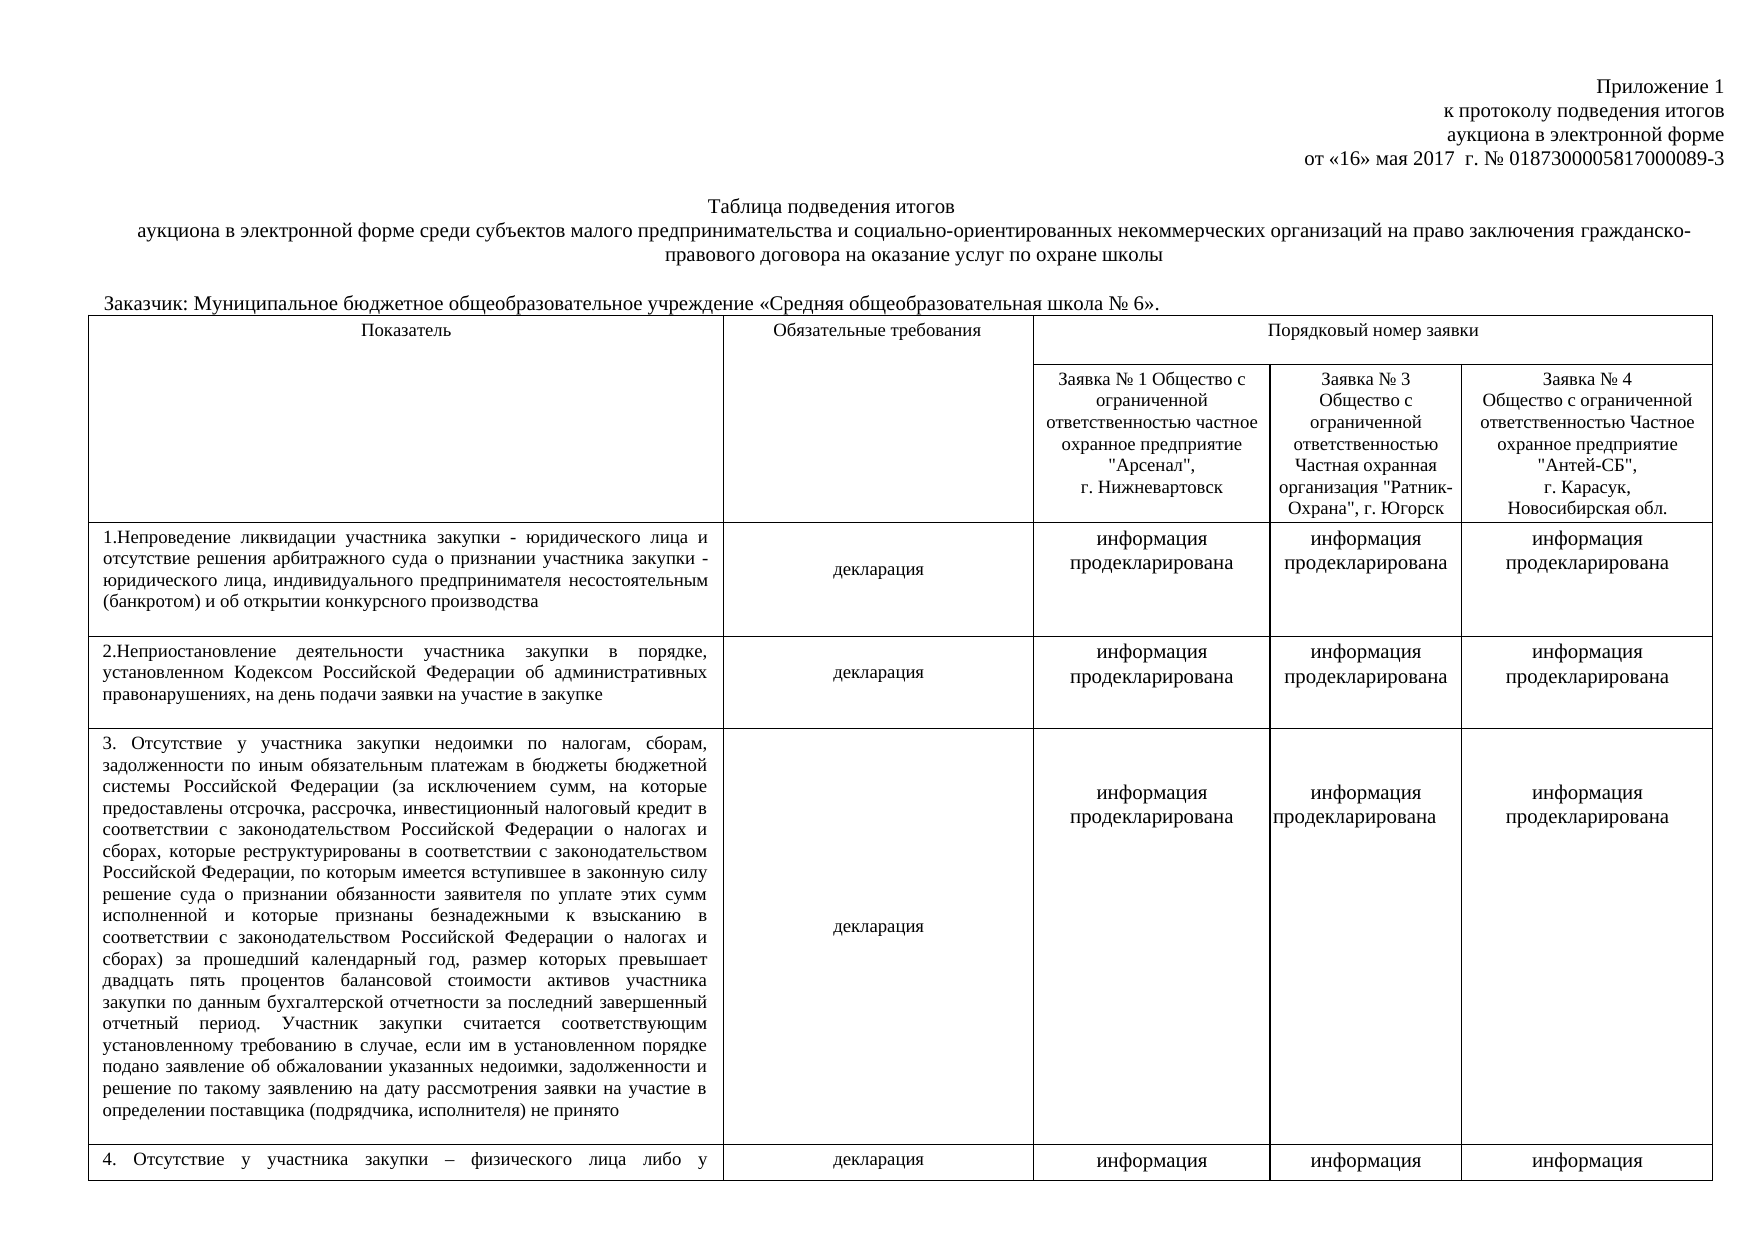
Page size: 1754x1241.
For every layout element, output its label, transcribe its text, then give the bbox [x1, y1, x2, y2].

table_header Обязательные требования [724, 316, 1033, 522]
table_cell информация продекларирована [1271, 637, 1461, 728]
table_cell информация продекларирована [1034, 637, 1269, 728]
table_cell 2.Неприостановление деятельности участника закупки в порядке, установленном Кодексом Российской Федерации об административных правонарушениях, на день подачи заявки на участие в закупке [89, 637, 723, 728]
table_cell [89, 1145, 723, 1180]
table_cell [1034, 729, 1269, 1144]
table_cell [1462, 1145, 1712, 1180]
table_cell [1271, 1145, 1461, 1180]
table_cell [1034, 1145, 1269, 1180]
table_cell информация продекларирована [1271, 523, 1461, 636]
table_header Показатель [89, 316, 723, 522]
text Таблица подведения итогов [89, 194, 1444, 218]
text Заказчик: Муниципальное бюджетное общеобразовательное учреждение «Средняя общеобразовательная школа № 6». [103, 290, 1724, 314]
table_cell 3. Отсутствие у участника закупки недоимки по налогам, сборам, задолженности по иным обязательным платежам в бюджеты бюджетной системы Российской Федерации (за исключением сумм, на которые предоставлены отсрочка, рассрочка, инвестиционный налоговый кредит в соответствии с законодательством Российской Федерации о налогах и сборах, которые реструктурированы в соответствии с законодательством Российской Федерации, по которым имеется вступившее в законную силу решение суда о признании обязанности заявителя по уплате этих сумм исполненной и которые признаны безнадежными к взысканию в соответствии с законодательством Российской Федерации о налогах и сборах) за прошедший календарный год, размер которых превышает двадцать пять процентов балансовой стоимости активов участника закупки по данным бухгалтерской отчетности за последний завершенный отчетный период. Участник закупки считается соответствующим установленному требованию в случае, если им в установленном порядке подано заявление об обжаловании указанных недоимки, задолженности и решение по такому заявлению на дату рассмотрения заявки на участие в определении поставщика (подрядчика, исполнителя) не принято [89, 729, 723, 1144]
table_cell декларация [724, 523, 1033, 636]
table_cell Заявка № 4 Общество с ограниченной ответственностью Частное охранное предприятие "Антей-СБ", г. Карасук, Новосибирская обл. [1462, 365, 1712, 522]
table_cell Заявка № 3 Общество с ограниченной ответственностью Частная охранная организация "Ратник-Охрана", г. Югорск [1271, 365, 1461, 522]
table_cell информация продекларирована [1462, 523, 1712, 636]
text Приложение 1 [15, 74, 1724, 98]
table_header Порядковый номер заявки [1034, 316, 1712, 364]
text к протоколу подведения итогов [59, 98, 1724, 122]
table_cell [1271, 729, 1461, 1144]
table_cell декларация [724, 637, 1033, 728]
table_cell декларация [724, 729, 1033, 1144]
table_cell информация продекларирована [1034, 523, 1269, 636]
text аукциона в электронной форме [59, 122, 1724, 146]
table_cell Заявка № 1 Общество с ограниченной ответственностью частное охранное предприятие "Арсенал", г. Нижневартовск [1034, 365, 1269, 522]
text аукциона в электронной форме среди субъектов малого предпринимательства и социально-ориентированных некоммерческих организаций на право заключения гражданско-правового договора на оказание услуг по охране школы [103, 218, 1724, 266]
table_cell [1462, 729, 1712, 1144]
table_cell информация продекларирована [1462, 637, 1712, 728]
text от «16» мая 2017 г. № 0187300005817000089-3 [59, 146, 1724, 170]
table_cell декларация [724, 1145, 1033, 1180]
table_cell 1.Непроведение ликвидации участника закупки - юридического лица и отсутствие решения арбитражного суда о признании участника закупки - юридического лица, индивидуального предпринимателя несостоятельным (банкротом) и об открытии конкурсного производства [89, 523, 723, 636]
